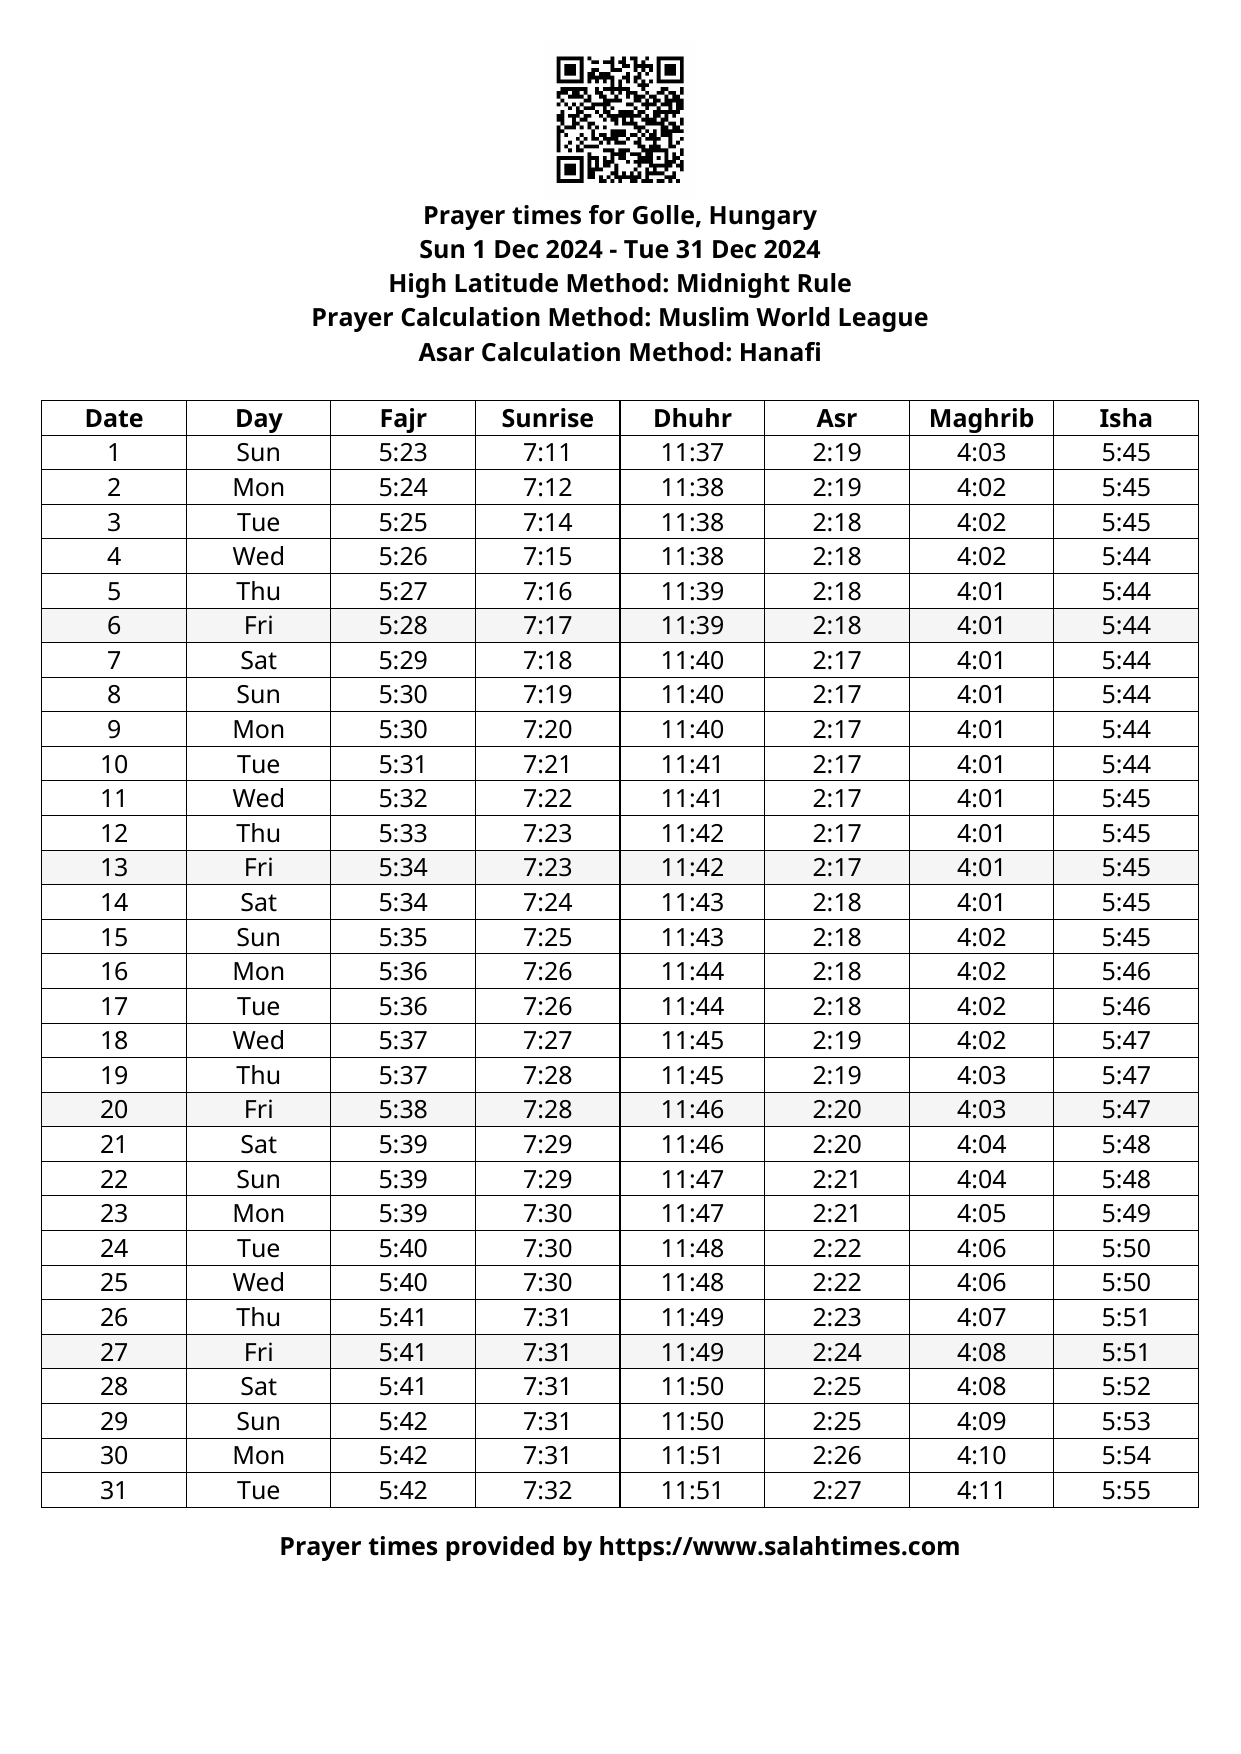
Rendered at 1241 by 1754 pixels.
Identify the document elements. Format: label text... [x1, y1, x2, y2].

table_cell 5:29 [331, 643, 475, 677]
table_cell 4:11 [910, 1473, 1053, 1507]
table_cell 7:25 [476, 920, 619, 953]
table_cell 6 [42, 609, 186, 642]
table_header Day [187, 401, 330, 434]
table_cell 4:08 [910, 1335, 1053, 1368]
table_cell 7:30 [476, 1266, 619, 1299]
table_cell 5:44 [1054, 574, 1198, 607]
table_header Dhuhr [621, 401, 764, 434]
table_cell 4:04 [910, 1162, 1053, 1195]
table_cell 20 [42, 1093, 186, 1126]
table_cell 5:46 [1054, 954, 1198, 988]
table_cell 2:19 [765, 1024, 909, 1057]
table_cell 5:44 [1054, 678, 1198, 711]
table_cell 5:28 [331, 609, 475, 642]
table_cell 4:01 [910, 747, 1053, 780]
table_cell 11:47 [621, 1162, 764, 1195]
table_cell 2:25 [765, 1404, 909, 1437]
table_cell 2:19 [765, 470, 909, 504]
table_cell 4:02 [910, 505, 1053, 538]
table_cell 5:42 [331, 1473, 475, 1507]
table_cell 4:01 [910, 712, 1053, 746]
table_cell 7:23 [476, 851, 619, 884]
table_cell 11:40 [621, 712, 764, 746]
table_cell 5:46 [1054, 989, 1198, 1022]
table_cell 27 [42, 1335, 186, 1368]
table_cell 24 [42, 1231, 186, 1264]
table_cell 22 [42, 1162, 186, 1195]
table_cell 5:44 [1054, 712, 1198, 746]
table_cell 7:11 [476, 436, 619, 469]
table_cell 26 [42, 1300, 186, 1334]
table_cell 11:46 [621, 1093, 764, 1126]
table_cell 2:18 [765, 954, 909, 988]
table_cell 2:21 [765, 1162, 909, 1195]
table_cell 28 [42, 1369, 186, 1403]
table_cell 5:45 [1054, 781, 1198, 815]
table_cell Thu [187, 1058, 330, 1092]
table_cell 4:02 [910, 470, 1053, 504]
table_cell 7 [42, 643, 186, 677]
table_cell 7:22 [476, 781, 619, 815]
table_cell 4:02 [910, 920, 1053, 953]
table_cell 5:44 [1054, 539, 1198, 573]
table_cell Fri [187, 1093, 330, 1126]
table_cell 7:31 [476, 1404, 619, 1437]
table_cell 5:52 [1054, 1369, 1198, 1403]
text High Latitude Method: Midnight Rule [42, 266, 1198, 300]
table_cell 4:01 [910, 574, 1053, 607]
table_cell 2:20 [765, 1127, 909, 1161]
table_cell 5:48 [1054, 1162, 1198, 1195]
table_cell 4:02 [910, 989, 1053, 1022]
table_cell 11:39 [621, 609, 764, 642]
table_cell 5:42 [331, 1404, 475, 1437]
table_cell 2:19 [765, 1058, 909, 1092]
table_cell 11:49 [621, 1300, 764, 1334]
table_cell Wed [187, 1024, 330, 1057]
table_cell 11:48 [621, 1266, 764, 1299]
table_cell Sun [187, 436, 330, 469]
table_cell 5:44 [1054, 609, 1198, 642]
table_cell 5:36 [331, 989, 475, 1022]
table_cell 5:31 [331, 747, 475, 780]
table_cell 4:04 [910, 1127, 1053, 1161]
table_cell 31 [42, 1473, 186, 1507]
table_cell 4:03 [910, 436, 1053, 469]
table_cell 7:28 [476, 1058, 619, 1092]
table_cell Sun [187, 1404, 330, 1437]
table_cell 5:45 [1054, 505, 1198, 538]
table_cell Mon [187, 954, 330, 988]
table_cell 7:20 [476, 712, 619, 746]
table_cell 4:01 [910, 678, 1053, 711]
table_cell 5:34 [331, 851, 475, 884]
table_cell Mon [187, 1196, 330, 1230]
table_cell 7:27 [476, 1024, 619, 1057]
table_cell 4:01 [910, 885, 1053, 919]
table_cell 18 [42, 1024, 186, 1057]
table_cell 4:02 [910, 1024, 1053, 1057]
table_cell Wed [187, 1266, 330, 1299]
table_header Asr [765, 401, 909, 434]
text Prayer times provided by https://www.salahtimes.com [42, 1528, 1198, 1563]
table_cell 2:17 [765, 678, 909, 711]
text Prayer Calculation Method: Muslim World League [42, 300, 1198, 334]
table_cell 5:51 [1054, 1300, 1198, 1334]
table_cell 5:41 [331, 1300, 475, 1334]
table_cell 3 [42, 505, 186, 538]
table_cell 11:50 [621, 1369, 764, 1403]
table_cell 11:38 [621, 539, 764, 573]
table_cell 2:18 [765, 574, 909, 607]
table_cell 4:01 [910, 643, 1053, 677]
table_cell 2:22 [765, 1266, 909, 1299]
table_cell Sat [187, 643, 330, 677]
table_cell 5:47 [1054, 1058, 1198, 1092]
table_cell Mon [187, 470, 330, 504]
table_cell 4:03 [910, 1058, 1053, 1092]
table_cell 4:06 [910, 1231, 1053, 1264]
table_cell 1 [42, 436, 186, 469]
table_cell 7:14 [476, 505, 619, 538]
table_cell 11:40 [621, 643, 764, 677]
table_cell 10 [42, 747, 186, 780]
table_cell 9 [42, 712, 186, 746]
table_cell 11:37 [621, 436, 764, 469]
table_cell 4:02 [910, 539, 1053, 573]
table_cell 11:49 [621, 1335, 764, 1368]
table_cell 4:06 [910, 1266, 1053, 1299]
table_cell 7:23 [476, 816, 619, 849]
table_cell 19 [42, 1058, 186, 1092]
table_cell 4:01 [910, 781, 1053, 815]
table_cell Tue [187, 989, 330, 1022]
table_cell Thu [187, 1300, 330, 1334]
table_cell 2:18 [765, 609, 909, 642]
table_cell 5:54 [1054, 1439, 1198, 1472]
table_cell Sat [187, 1127, 330, 1161]
table_cell 5:40 [331, 1266, 475, 1299]
table_cell 7:29 [476, 1127, 619, 1161]
table_cell 4:01 [910, 816, 1053, 849]
table_cell 7:28 [476, 1093, 619, 1126]
table_cell 7:31 [476, 1369, 619, 1403]
table_cell 11:41 [621, 747, 764, 780]
table_cell Sat [187, 885, 330, 919]
table_cell Mon [187, 1439, 330, 1472]
table_cell Wed [187, 781, 330, 815]
table_cell 5:39 [331, 1127, 475, 1161]
table_cell 2:25 [765, 1369, 909, 1403]
table_cell 11:48 [621, 1231, 764, 1264]
table_cell 5:36 [331, 954, 475, 988]
table_cell 5:33 [331, 816, 475, 849]
table_cell 2:18 [765, 505, 909, 538]
table_cell 5:40 [331, 1231, 475, 1264]
table_cell 2:23 [765, 1300, 909, 1334]
table_cell 30 [42, 1439, 186, 1472]
table_cell 2:22 [765, 1231, 909, 1264]
table_cell 12 [42, 816, 186, 849]
table_cell 17 [42, 989, 186, 1022]
table_cell 29 [42, 1404, 186, 1437]
table_cell Sat [187, 1369, 330, 1403]
table_cell Fri [187, 1335, 330, 1368]
table_cell 5:53 [1054, 1404, 1198, 1437]
table_cell 5 [42, 574, 186, 607]
table_cell 5:45 [1054, 816, 1198, 849]
table_cell Thu [187, 816, 330, 849]
table_cell 11:40 [621, 678, 764, 711]
table_cell 5:45 [1054, 885, 1198, 919]
table_cell Tue [187, 1473, 330, 1507]
table_cell 5:49 [1054, 1196, 1198, 1230]
table_cell 7:31 [476, 1335, 619, 1368]
table_cell 5:32 [331, 781, 475, 815]
table_cell 5:50 [1054, 1266, 1198, 1299]
table_cell 15 [42, 920, 186, 953]
table_cell 13 [42, 851, 186, 884]
table_header Isha [1054, 401, 1198, 434]
picture [542, 41, 699, 198]
table_cell 11:42 [621, 851, 764, 884]
table_cell 11:38 [621, 505, 764, 538]
table_cell 25 [42, 1266, 186, 1299]
table_cell 16 [42, 954, 186, 988]
table_cell 5:41 [331, 1335, 475, 1368]
table_cell 2:21 [765, 1196, 909, 1230]
table_cell 4:02 [910, 954, 1053, 988]
table_cell 5:30 [331, 712, 475, 746]
table_cell 7:19 [476, 678, 619, 711]
table_cell 5:47 [1054, 1024, 1198, 1057]
table_cell 4:01 [910, 609, 1053, 642]
table_cell 7:18 [476, 643, 619, 677]
table_cell 5:47 [1054, 1093, 1198, 1126]
table_cell 7:30 [476, 1196, 619, 1230]
table_cell Fri [187, 851, 330, 884]
table_cell 5:39 [331, 1162, 475, 1195]
table_cell 7:29 [476, 1162, 619, 1195]
table_cell 2 [42, 470, 186, 504]
table_cell 7:32 [476, 1473, 619, 1507]
table_cell 2:18 [765, 920, 909, 953]
table_cell 2:17 [765, 712, 909, 746]
table_cell 11:45 [621, 1024, 764, 1057]
table_cell 7:12 [476, 470, 619, 504]
text Asar Calculation Method: Hanafi [42, 334, 1198, 368]
table_header Sunrise [476, 401, 619, 434]
table_header Maghrib [910, 401, 1053, 434]
table_cell 11:43 [621, 885, 764, 919]
table_cell 7:31 [476, 1300, 619, 1334]
table_cell 8 [42, 678, 186, 711]
table_cell 4 [42, 539, 186, 573]
table_cell 5:44 [1054, 643, 1198, 677]
table_cell 5:45 [1054, 920, 1198, 953]
table_cell Tue [187, 505, 330, 538]
table_cell 11:43 [621, 920, 764, 953]
table_cell 4:10 [910, 1439, 1053, 1472]
table_cell 5:25 [331, 505, 475, 538]
table_cell 5:55 [1054, 1473, 1198, 1507]
table_cell 7:26 [476, 989, 619, 1022]
table_cell Sun [187, 678, 330, 711]
table_cell 7:31 [476, 1439, 619, 1472]
table_cell Tue [187, 1231, 330, 1264]
table_cell 2:18 [765, 539, 909, 573]
table_cell 7:26 [476, 954, 619, 988]
text Sun 1 Dec 2024 - Tue 31 Dec 2024 [42, 232, 1198, 266]
table_cell 5:45 [1054, 851, 1198, 884]
table_cell 5:24 [331, 470, 475, 504]
table_cell 11:42 [621, 816, 764, 849]
table_cell 23 [42, 1196, 186, 1230]
table_cell 2:17 [765, 643, 909, 677]
table_cell 5:44 [1054, 747, 1198, 780]
table_cell 2:27 [765, 1473, 909, 1507]
table_cell 4:05 [910, 1196, 1053, 1230]
text Prayer times for Golle, Hungary [42, 198, 1198, 232]
table_cell 4:08 [910, 1369, 1053, 1403]
table_cell 4:03 [910, 1093, 1053, 1126]
table_cell 5:27 [331, 574, 475, 607]
table_cell 2:17 [765, 816, 909, 849]
table_cell 5:45 [1054, 436, 1198, 469]
table_cell 7:24 [476, 885, 619, 919]
table_cell 2:19 [765, 436, 909, 469]
table_cell 11:41 [621, 781, 764, 815]
table_cell 7:16 [476, 574, 619, 607]
table_cell 11 [42, 781, 186, 815]
table_cell 5:51 [1054, 1335, 1198, 1368]
table_cell 2:18 [765, 885, 909, 919]
table_cell Wed [187, 539, 330, 573]
table_cell Sun [187, 920, 330, 953]
table_cell 5:35 [331, 920, 475, 953]
table_cell 4:09 [910, 1404, 1053, 1437]
table_cell 5:34 [331, 885, 475, 919]
table_cell 2:17 [765, 747, 909, 780]
table_cell 2:17 [765, 781, 909, 815]
table_cell 5:42 [331, 1439, 475, 1472]
table_cell 5:39 [331, 1196, 475, 1230]
table_cell 4:01 [910, 851, 1053, 884]
table_cell 5:41 [331, 1369, 475, 1403]
table_cell 11:45 [621, 1058, 764, 1092]
table_cell 11:38 [621, 470, 764, 504]
table_header Fajr [331, 401, 475, 434]
table_cell 5:38 [331, 1093, 475, 1126]
table_cell 11:47 [621, 1196, 764, 1230]
table_cell 21 [42, 1127, 186, 1161]
table_cell 2:17 [765, 851, 909, 884]
table_cell 14 [42, 885, 186, 919]
table_cell Fri [187, 609, 330, 642]
table_cell Thu [187, 574, 330, 607]
table_cell 5:30 [331, 678, 475, 711]
table_cell Mon [187, 712, 330, 746]
table_cell 11:44 [621, 954, 764, 988]
table_cell 2:20 [765, 1093, 909, 1126]
table_cell 11:51 [621, 1439, 764, 1472]
table_cell 4:07 [910, 1300, 1053, 1334]
table_cell Tue [187, 747, 330, 780]
table_cell 5:23 [331, 436, 475, 469]
table_cell 11:39 [621, 574, 764, 607]
table_cell 5:26 [331, 539, 475, 573]
table_header Date [42, 401, 186, 434]
table_cell 11:46 [621, 1127, 764, 1161]
table_cell 5:37 [331, 1024, 475, 1057]
table_cell 5:48 [1054, 1127, 1198, 1161]
table_cell 5:50 [1054, 1231, 1198, 1264]
table_cell 5:37 [331, 1058, 475, 1092]
table_cell 11:50 [621, 1404, 764, 1437]
table_cell 7:17 [476, 609, 619, 642]
table_cell 2:18 [765, 989, 909, 1022]
table_cell 7:15 [476, 539, 619, 573]
table_cell 7:30 [476, 1231, 619, 1264]
table_cell 2:24 [765, 1335, 909, 1368]
table_cell 7:21 [476, 747, 619, 780]
table_cell 11:44 [621, 989, 764, 1022]
table_cell 5:45 [1054, 470, 1198, 504]
table_cell Sun [187, 1162, 330, 1195]
table_cell 11:51 [621, 1473, 764, 1507]
table_cell 2:26 [765, 1439, 909, 1472]
